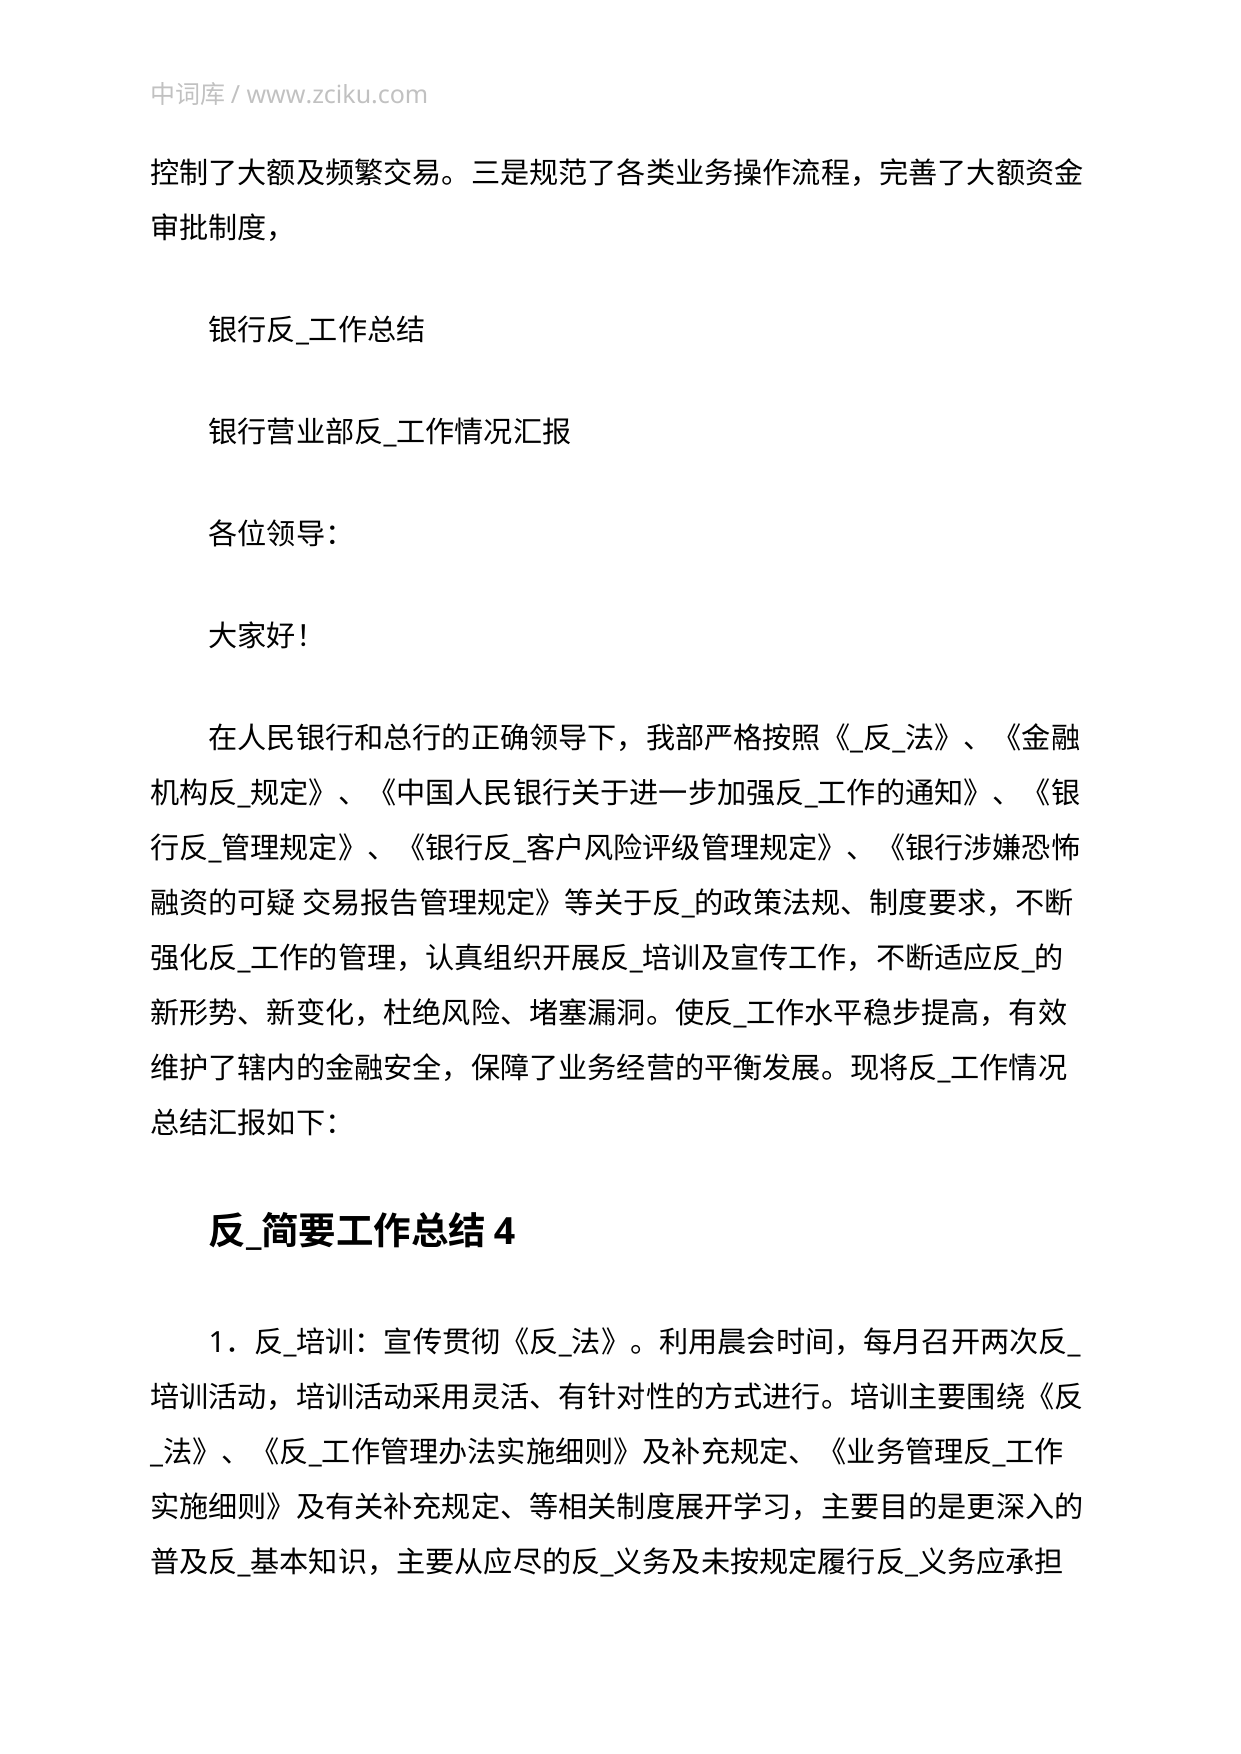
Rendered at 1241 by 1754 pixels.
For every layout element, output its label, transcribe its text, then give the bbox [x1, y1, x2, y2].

text 各位领导： [150, 511, 1090, 553]
text 反_简要工作总结4 [150, 1201, 1090, 1255]
text 银行反_工作总结 [150, 307, 1090, 349]
text 银行营业部反_工作情况汇报 [150, 409, 1090, 451]
text 大家好！ [150, 612, 1090, 655]
text 在人民银行和总行的正确领导下，我部严格按照《_反_法》、《金融机构反_规定》、《中国人民银行关于进一步加强反_工作的通知》、《银行反_管理规定》、《银行反_客户风险评级管理规定》、《银行涉嫌恐怖融资的可疑 交易报告管理规定》等关于反_的政策法规、制度要求，不断强化反_工作的管理，认真组织开展反_培训及宣传工作，不断适应反_的新形势、新变化，杜绝风险、堵塞漏洞。使反_工作水平稳步提高，有效维护了辖内的金融安全，保障了业务经营的平衡发展。现将反_工作情况总结汇报如下： [150, 714, 1090, 1141]
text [150, 150, 1090, 247]
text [150, 1318, 1090, 1581]
